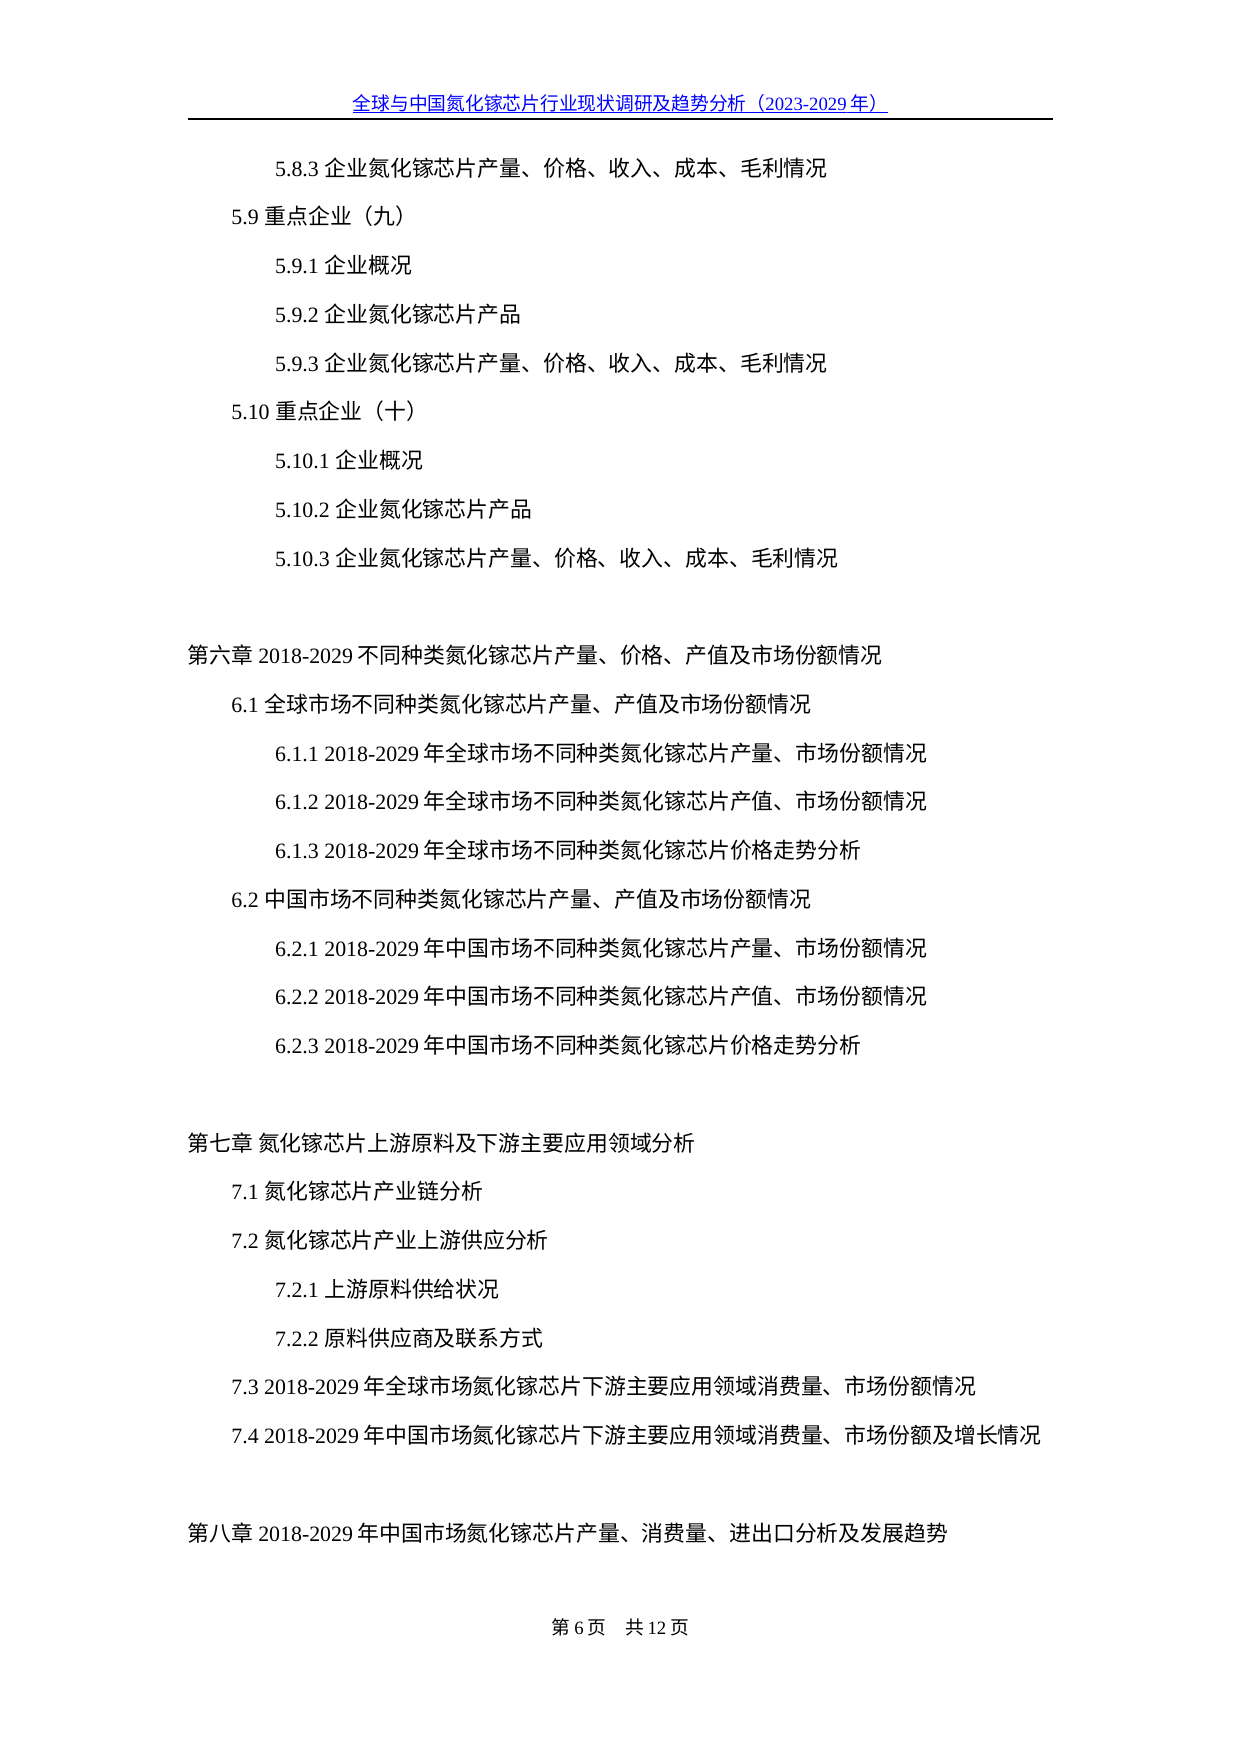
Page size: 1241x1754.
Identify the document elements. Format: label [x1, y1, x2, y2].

text [187, 150, 1053, 1548]
